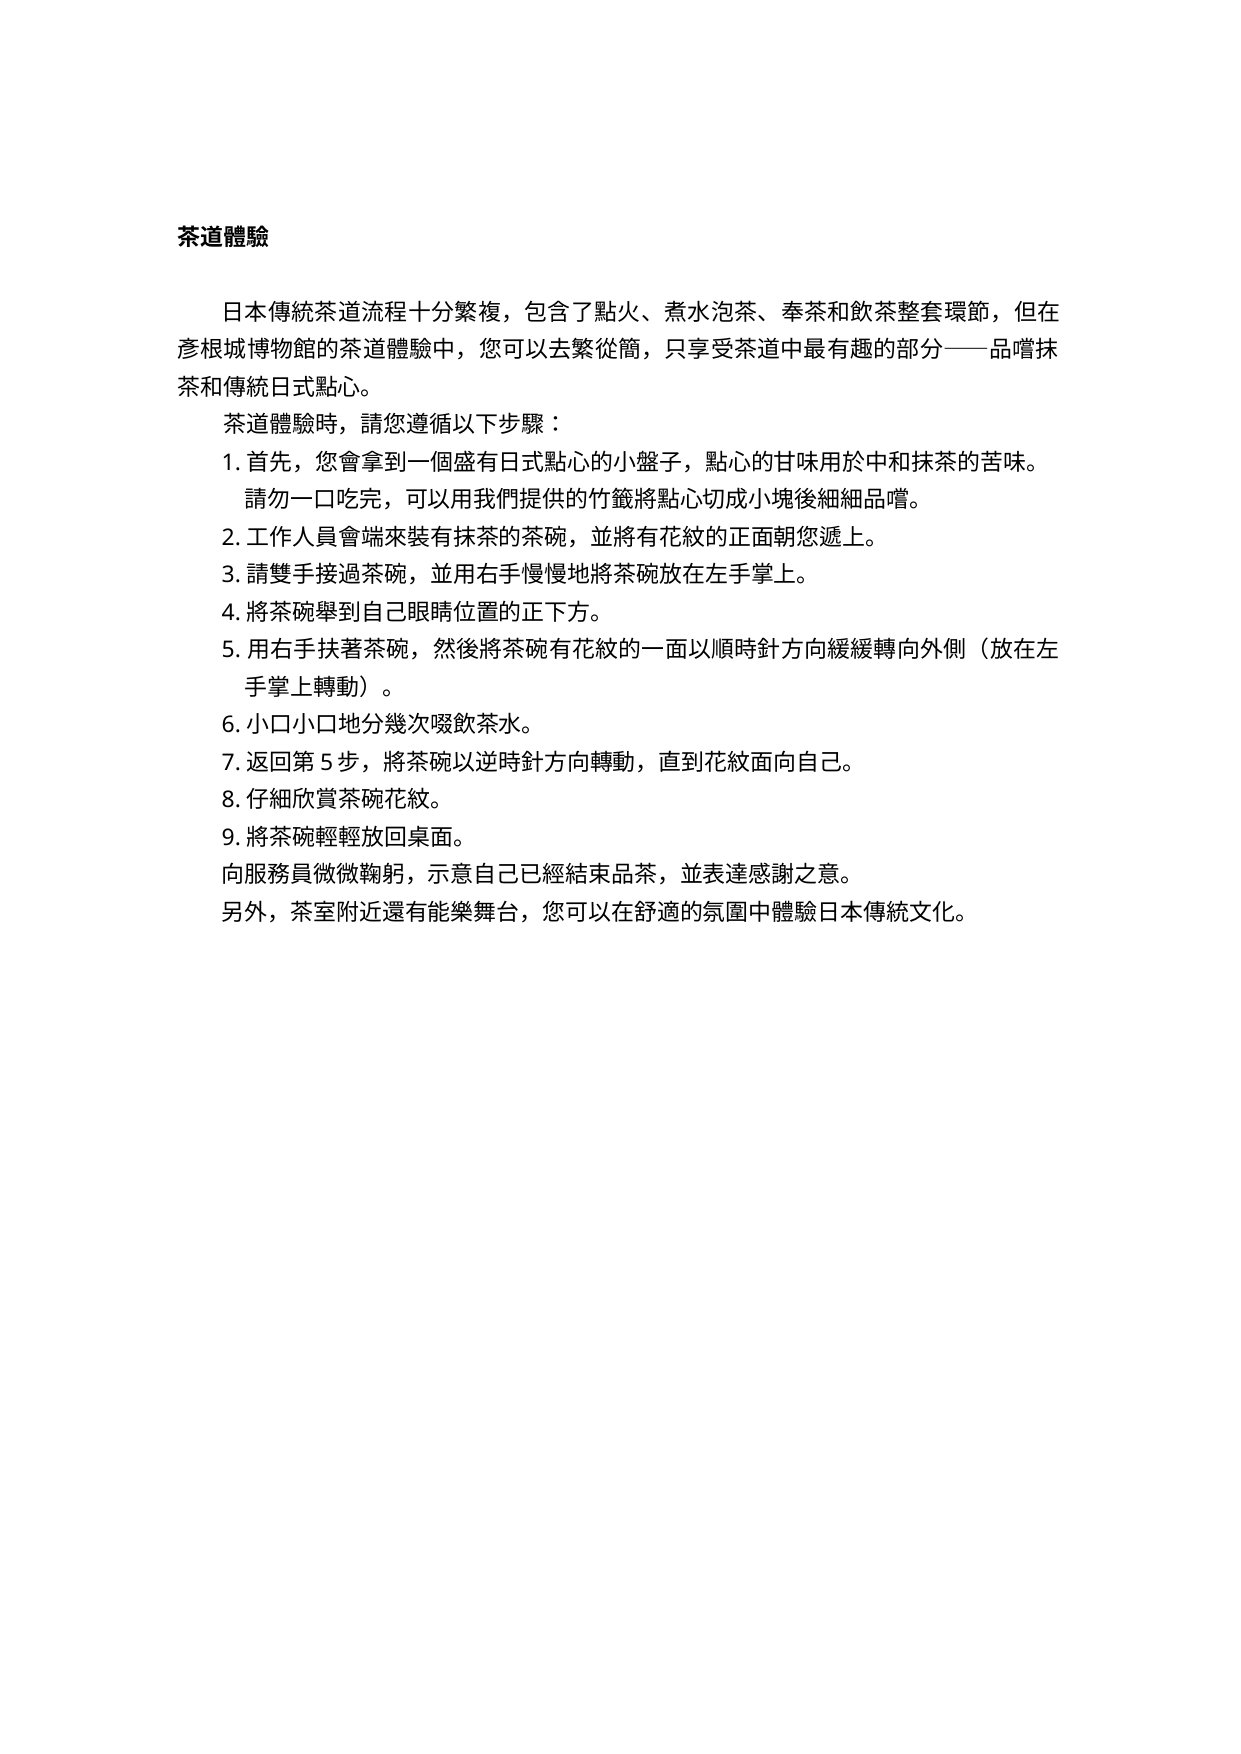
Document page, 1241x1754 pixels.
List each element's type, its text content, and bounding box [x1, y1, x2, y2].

text 7. 返回第5步，將茶碗以逆時針方向轉動，直到花紋面向自己。 [221, 742, 1063, 779]
text 茶道體驗時，請您遵循以下步驟： [177, 404, 1063, 442]
text 另外，茶室附近還有能樂舞台，您可以在舒適的氛圍中體驗日本傳統文化。 [177, 892, 1063, 929]
text 請勿一口吃完，可以用我們提供的竹籤將點心切成小塊後細細品嚐。 [221, 479, 1063, 517]
text 9. 將茶碗輕輕放回桌面。 [221, 817, 1063, 854]
text 1. 首先，您會拿到一個盛有日式點心的小盤子，點心的甘味用於中和抹茶的苦味。 [221, 442, 1063, 479]
text 5. 用右手扶著茶碗，然後將茶碗有花紋的一面以順時針方向緩緩轉向外側（放在左手掌上轉動）。 [221, 629, 1063, 704]
text 茶道體驗 [177, 217, 1063, 254]
text 6. 小口小口地分幾次啜飲茶水。 [221, 704, 1063, 742]
text 2. 工作人員會端來裝有抹茶的茶碗，並將有花紋的正面朝您遞上。 [221, 517, 1063, 554]
text 8. 仔細欣賞茶碗花紋。 [221, 779, 1063, 817]
text 3. 請雙手接過茶碗，並用右手慢慢地將茶碗放在左手掌上。 [221, 554, 1063, 592]
text 日本傳統茶道流程十分繁複，包含了點火、煮水泡茶、奉茶和飲茶整套環節，但在彥根城博物館的茶道體驗中，您可以去繁從簡，只享受茶道中最有趣的部分——品嚐抹茶和傳統日式點心。 [177, 292, 1063, 404]
text 4. 將茶碗舉到自己眼睛位置的正下方。 [221, 592, 1063, 629]
text 向服務員微微鞠躬，示意自己已經結束品茶，並表達感謝之意。 [177, 854, 1063, 892]
